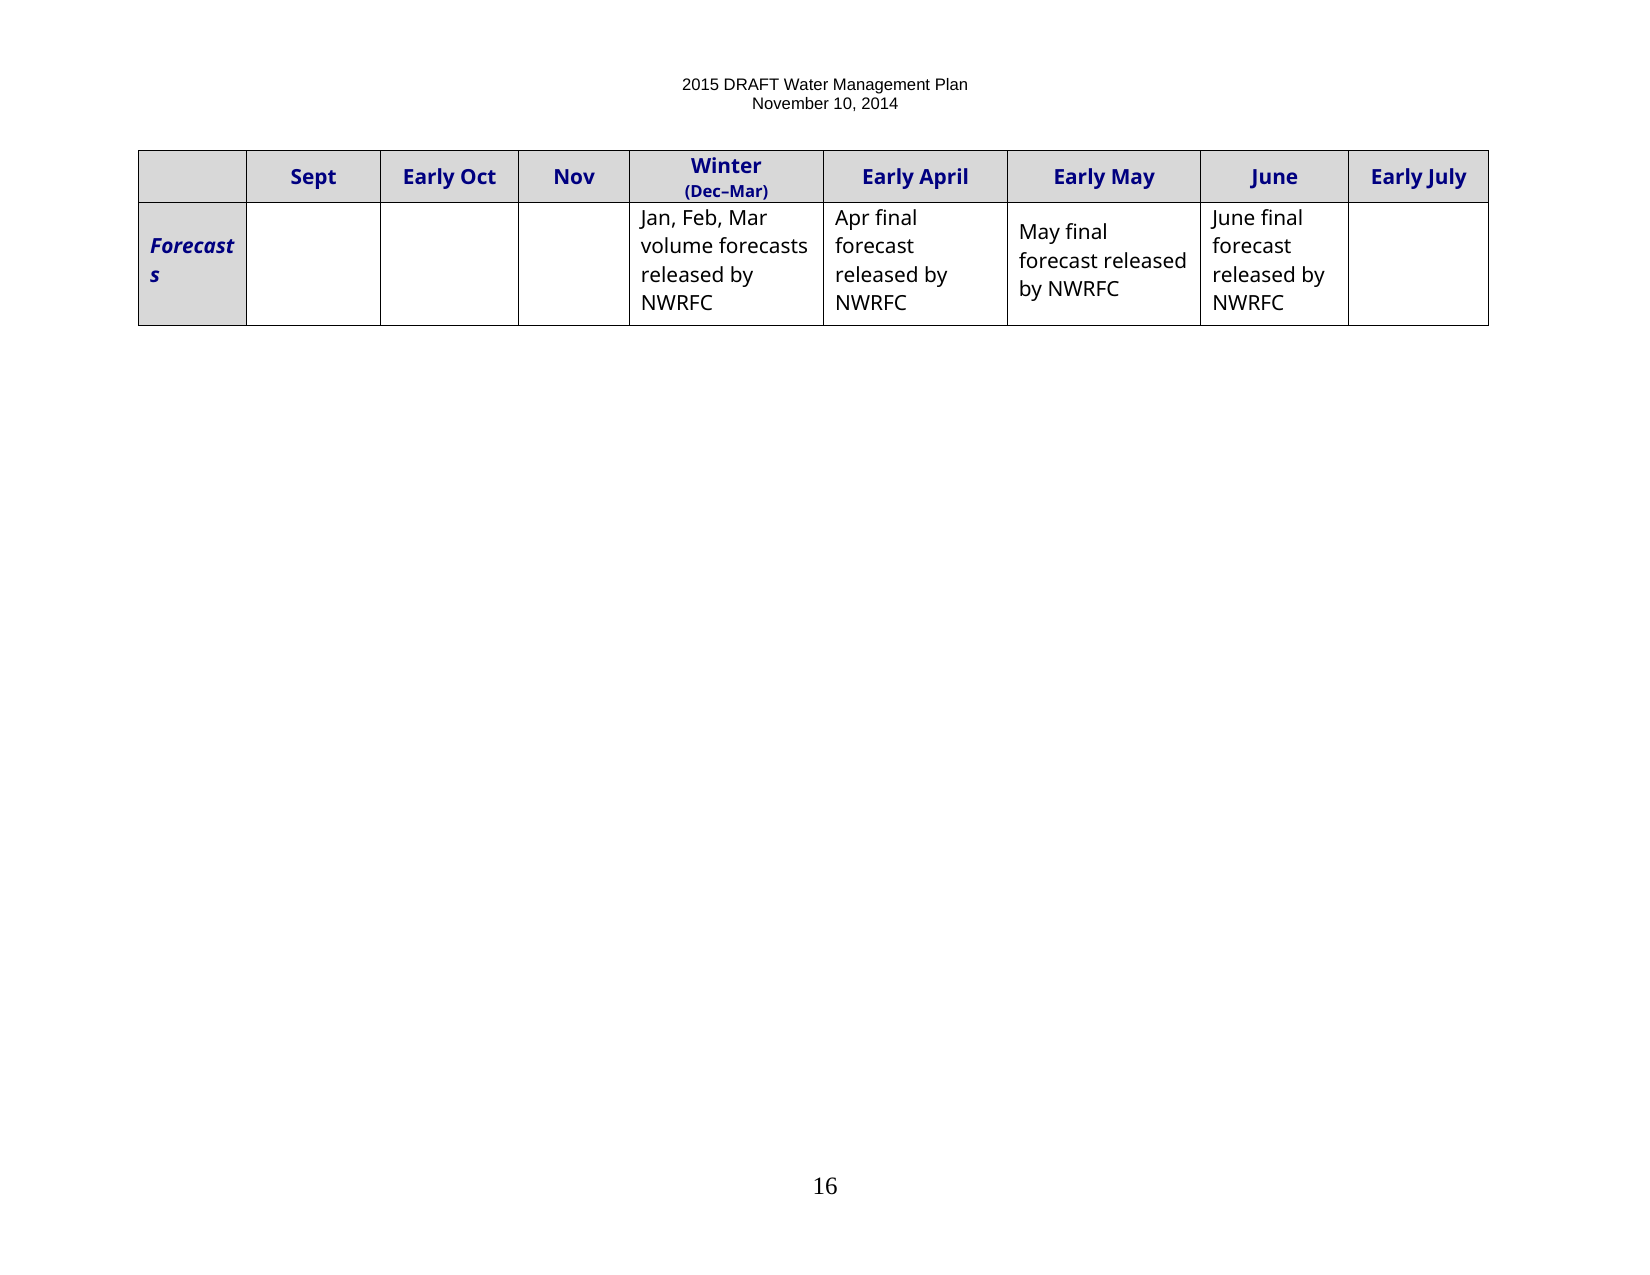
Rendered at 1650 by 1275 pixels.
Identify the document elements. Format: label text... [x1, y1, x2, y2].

table_cell [381, 203, 518, 325]
table_header Winter (Dec–Mar) [630, 151, 823, 202]
table_cell May final forecast released by NWRFC [1008, 203, 1200, 325]
table_header Sept [247, 151, 380, 202]
table_header Nov [519, 151, 629, 202]
table_header Early July [1349, 151, 1488, 202]
table_header Early April [824, 151, 1007, 202]
table_header June [1201, 151, 1348, 202]
table_header Early Oct [381, 151, 518, 202]
table_header [139, 151, 246, 202]
table_cell Forecasts [139, 203, 246, 325]
table_cell [519, 203, 629, 325]
table_cell [1349, 203, 1488, 325]
table_header Early May [1008, 151, 1200, 202]
table_cell Apr final forecast released by NWRFC [824, 203, 1007, 325]
table_cell Jan, Feb, Mar volume forecasts released by NWRFC [630, 203, 823, 325]
table_cell June final forecast released by NWRFC [1201, 203, 1348, 325]
table_cell [247, 203, 380, 325]
